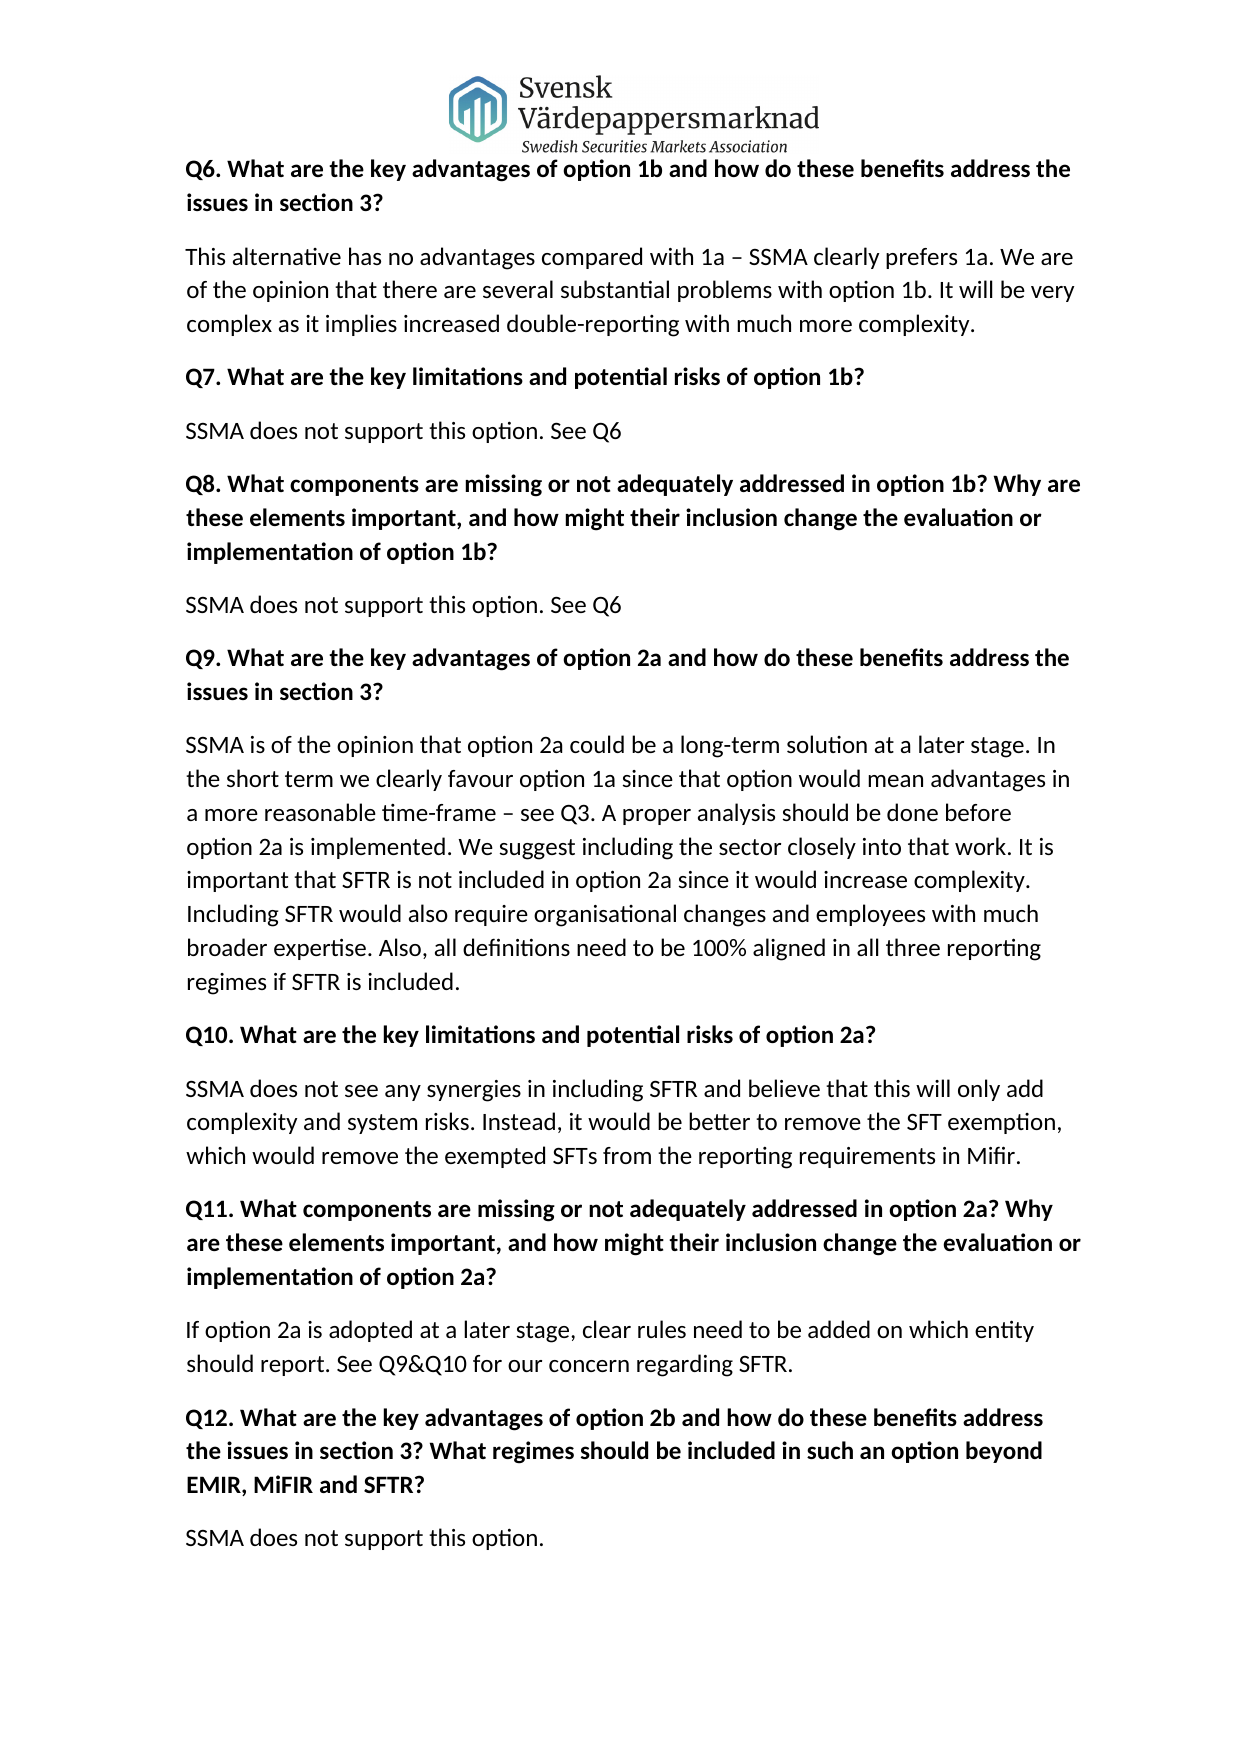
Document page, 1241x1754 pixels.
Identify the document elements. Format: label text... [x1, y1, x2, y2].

text This alternative has no advantages compared with 1a – SSMA clearly prefers 1a. We are of the opinion that there are several substantial problems with option 1b. It will be very complex as it implies increased double-reporting with much more complexity. [185, 241, 1082, 339]
picture [448, 75, 819, 154]
text SSMA does not support this option. [185, 1523, 1082, 1553]
text SSMA is of the opinion that option 2a could be a long-term solution at a later stage. In the short term we clearly favour option 1a since that option would mean advantages in a more reasonable time-frame – see Q3. A proper analysis should be done before option 2a is implemented. We suggest including the sector closely into that work. It is important that SFTR is not included in option 2a since it would increase complexity. Including SFTR would also require organisational changes and employees with much broader expertise. Also, all definitions need to be 100% aligned in all three reporting regimes if SFTR is included. [185, 729, 1082, 997]
text SSMA does not support this option. See Q6 [185, 415, 1082, 445]
text SSMA does not support this option. See Q6 [185, 589, 1082, 619]
text Q8. What components are missing or not adequately addressed in option 1b? Why are these elements important, and how might their inclusion change the evaluation or implementation of option 1b? [185, 468, 1082, 566]
text If option 2a is adopted at a later stage, clear rules need to be added on which entity should report. See Q9&Q10 for our concern regarding SFTR. [185, 1314, 1082, 1379]
text Q9. What are the key advantages of option 2a and how do these benefits address the issues in section 3? [185, 642, 1082, 707]
text Q10. What are the key limitations and potential risks of option 2a? [185, 1019, 1082, 1050]
text SSMA does not see any synergies in including SFTR and believe that this will only add complexity and system risks. Instead, it would be better to remove the SFT exemption, which would remove the exempted SFTs from the reporting requirements in Mifir. [185, 1073, 1082, 1171]
text Q11. What components are missing or not adequately addressed in option 2a? Why are these elements important, and how might their inclusion change the evaluation or implementation of option 2a? [185, 1194, 1082, 1292]
text Q6. What are the key advantages of option 1b and how do these benefits address the issues in section 3? [185, 153, 1082, 218]
text Q7. What are the key limitations and potential risks of option 1b? [185, 362, 1082, 392]
text Q12. What are the key advantages of option 2b and how do these benefits address the issues in section 3? What regimes should be included in such an option beyond EMIR, MiFIR and SFTR? [185, 1402, 1082, 1500]
